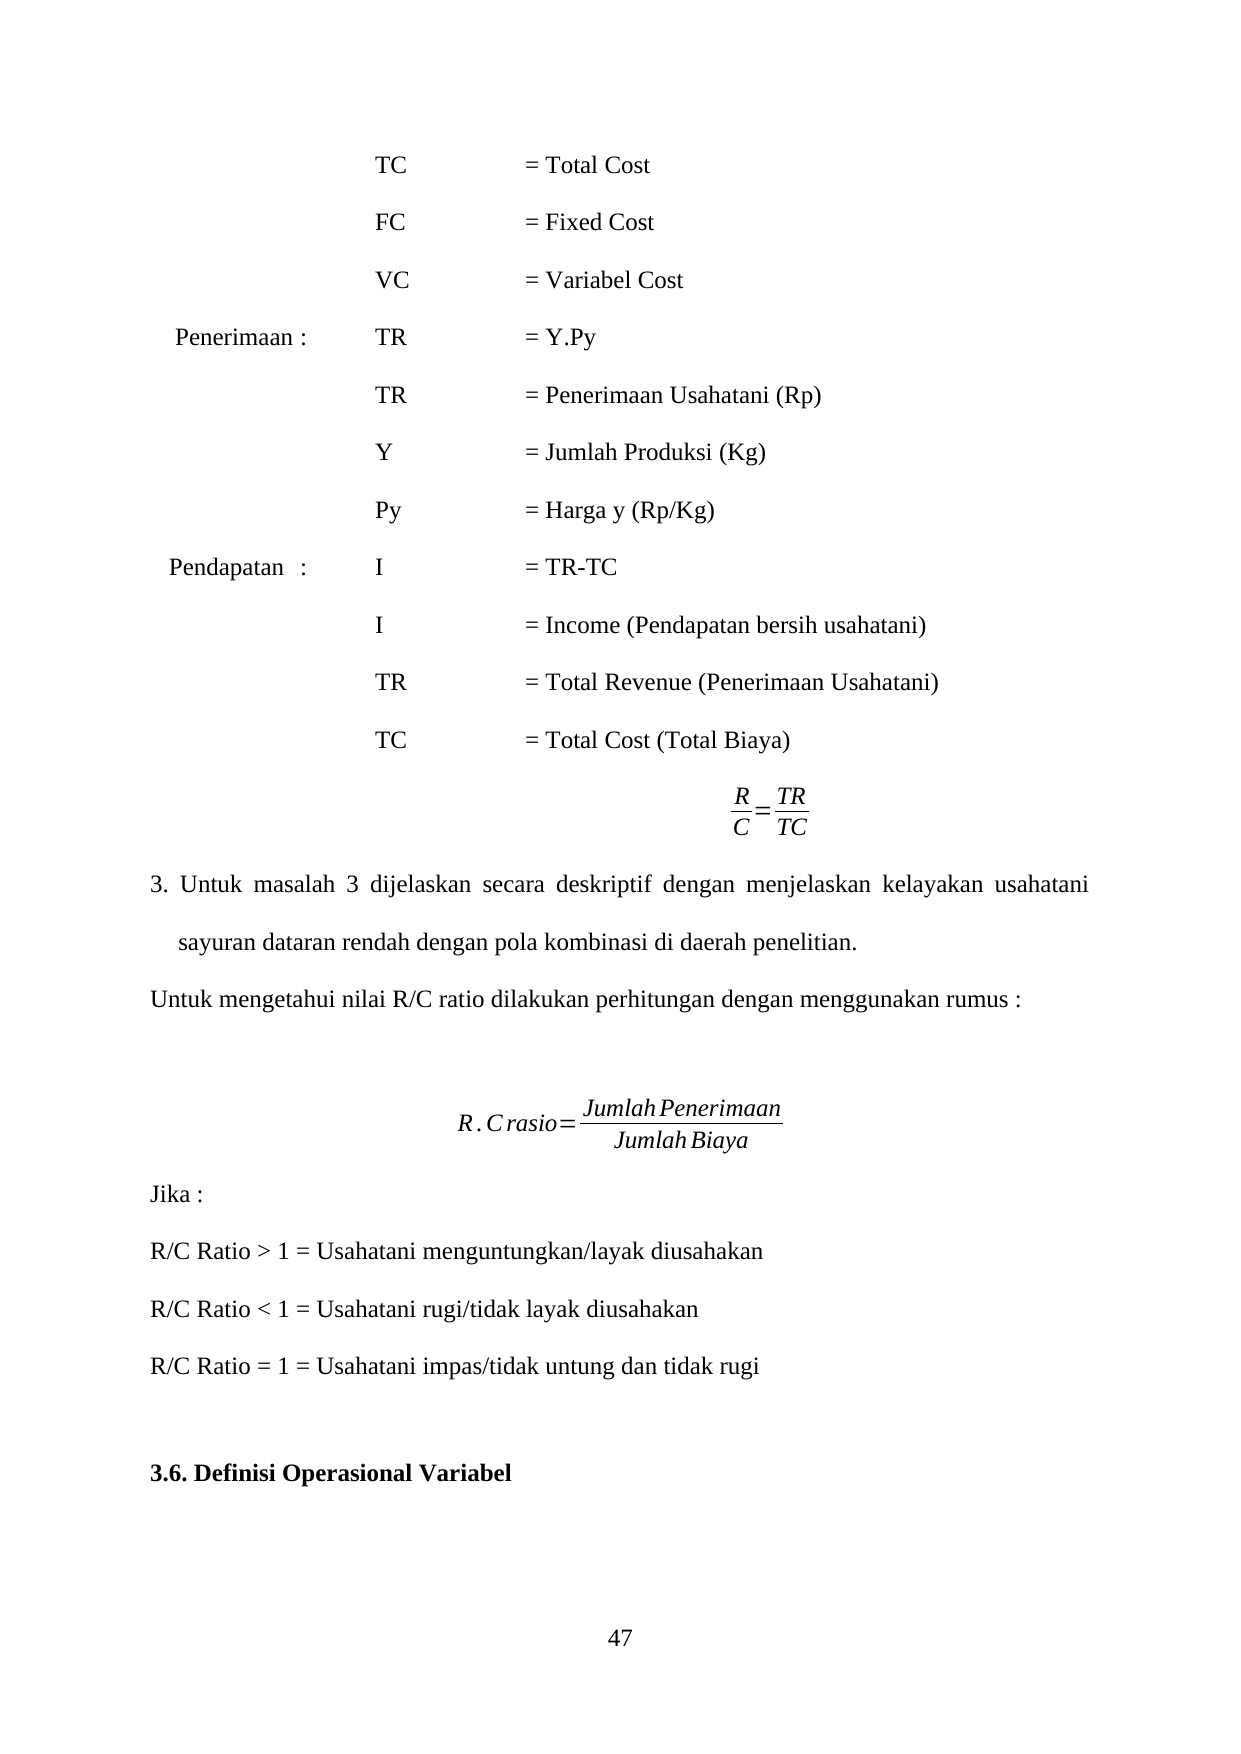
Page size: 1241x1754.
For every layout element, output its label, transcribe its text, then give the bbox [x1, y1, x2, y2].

text TC = Total Cost [150, 150, 1090, 179]
text TR = Penerimaan Usahatani (Rp) [150, 380, 1090, 409]
text R/C Ratio > 1 = Usahatani menguntungkan/layak diusahakan [150, 1236, 1090, 1265]
text Untuk mengetahui nilai R/C ratio dilakukan perhitungan dengan menggunakan rumus : [150, 984, 1090, 1013]
text I = Income (Pendapatan bersih usahatani) [150, 610, 1090, 639]
text Py = Harga y (Rp/Kg) [150, 495, 1090, 524]
text Penerimaan : TR = Y.Py [150, 322, 1090, 351]
text Pendapatan : I = TR-TC [150, 552, 1090, 581]
text R/C Ratio < 1 = Usahatani rugi/tidak layak diusahakan [150, 1294, 1090, 1323]
text TC = Total Cost (Total Biaya) [150, 725, 1090, 754]
text VC = Variabel Cost [150, 265, 1090, 294]
text FC = Fixed Cost [150, 207, 1090, 236]
text R/C Ratio = 1 = Usahatani impas/tidak untung dan tidak rugi [150, 1351, 1090, 1380]
text Y = Jumlah Produksi (Kg) [150, 437, 1090, 466]
text 3. Untuk masalah 3 dijelaskan secara deskriptif dengan menjelaskan kelayakan usahatani sayuran dataran rendah dengan pola kombinasi di daerah penelitian. [150, 869, 1090, 956]
text Jika : [150, 1179, 1090, 1208]
text 3.6. Definisi Operasional Variabel [150, 1458, 1090, 1487]
text TR = Total Revenue (Penerimaan Usahatani) [150, 667, 1090, 696]
